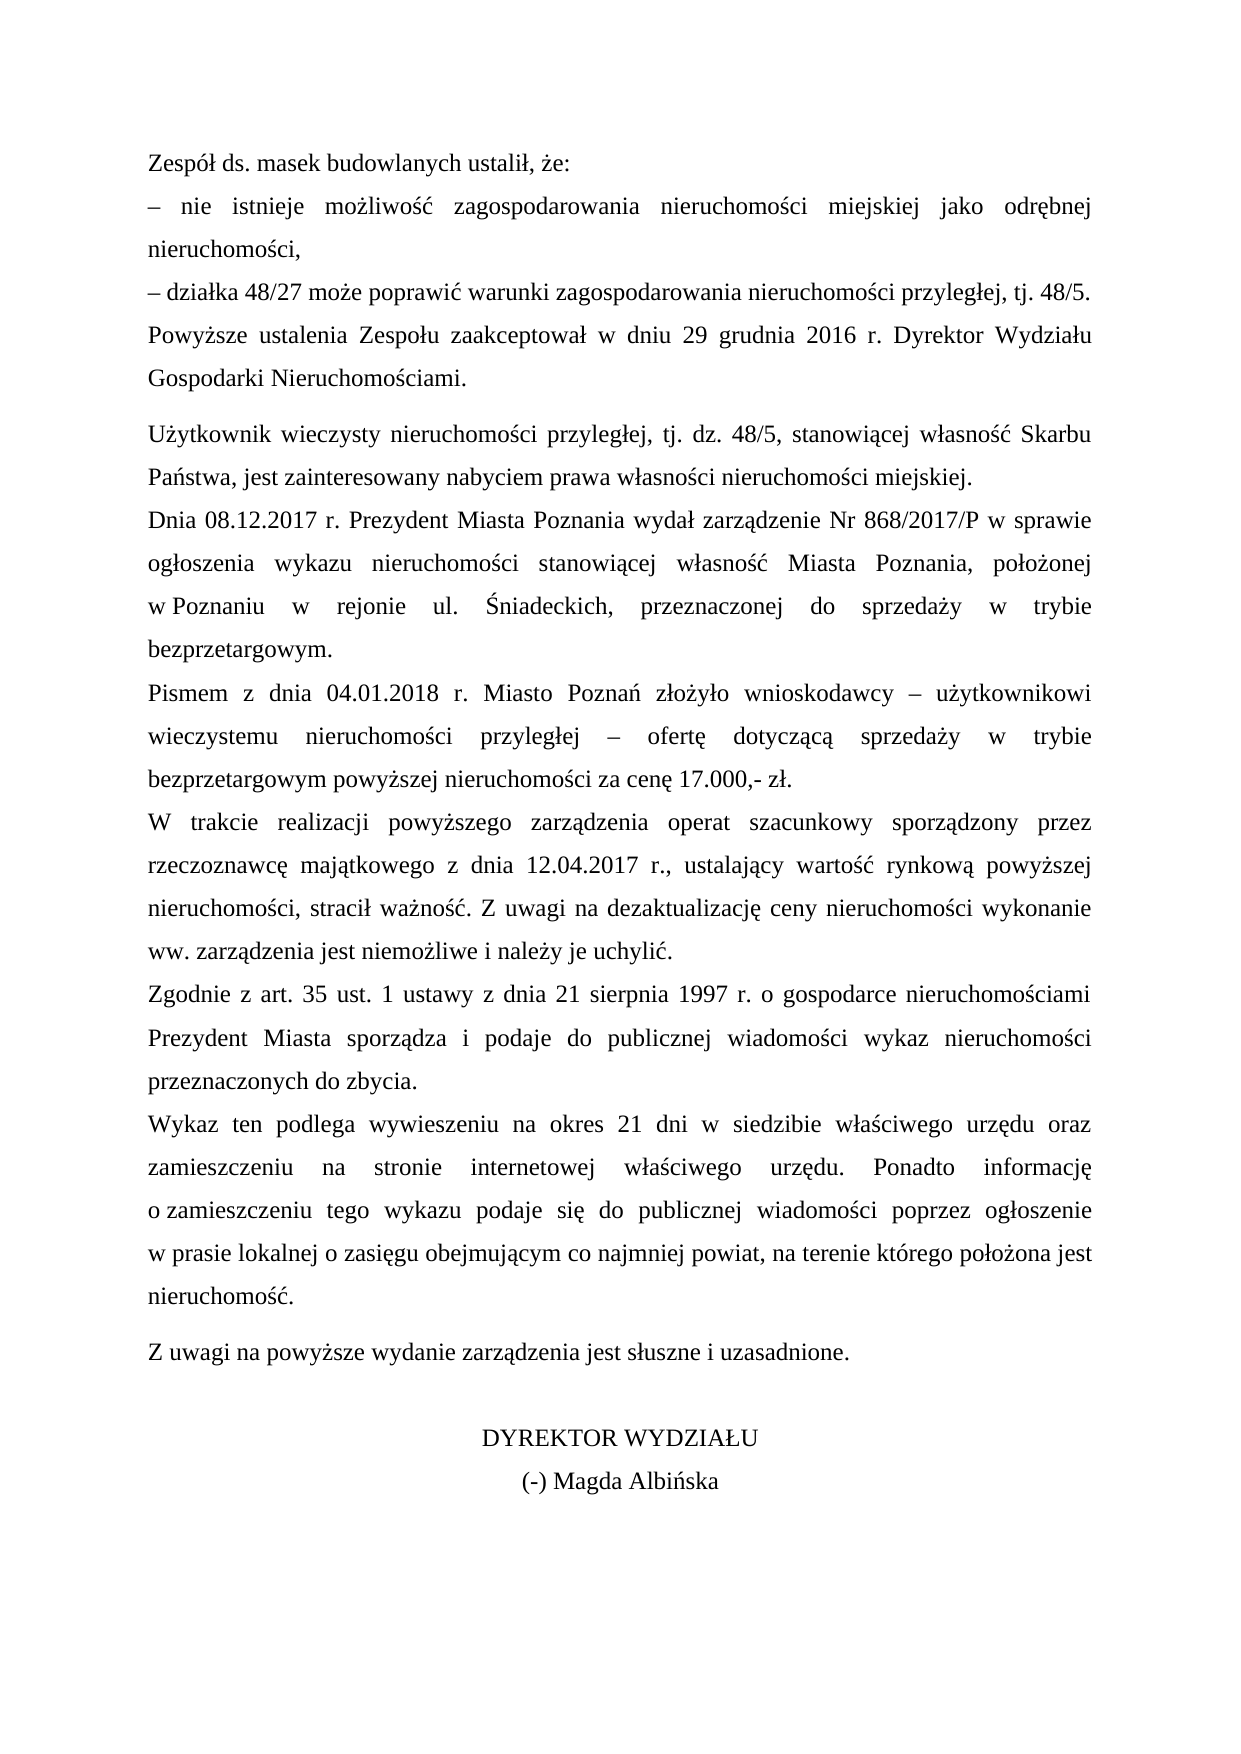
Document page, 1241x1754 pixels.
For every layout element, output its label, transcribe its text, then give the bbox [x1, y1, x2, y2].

text Pismem z dnia 04.01.2018 r. Miasto Poznań złożyło wnioskodawcy – użytkownikowi wieczystemu nieruchomości przyległej – ofertę dotyczącą sprzedaży w trybie bezprzetargowym powyższej nieruchomości za cenę 17.000,- zł. [148, 678, 1093, 793]
text Zgodnie z art. 35 ust. 1 ustawy z dnia 21 sierpnia 1997 r. o gospodarce nieruchomościami Prezydent Miasta sporządza i podaje do publicznej wiadomości wykaz nieruchomości przeznaczonych do zbycia. [148, 979, 1093, 1094]
text – nie istnieje możliwość zagospodarowania nieruchomości miejskiej jako odrębnej nieruchomości, [148, 191, 1093, 263]
text Wykaz ten podlega wywieszeniu na okres 21 dni w siedzibie właściwego urzędu oraz zamieszczeniu na stronie internetowej właściwego urzędu. Ponadto informację o zamieszczeniu tego wykazu podaje się do publicznej wiadomości poprzez ogłoszenie w prasie lokalnej o zasięgu obejmującym co najmniej powiat, na terenie którego położona jest nieruchomość. [148, 1109, 1093, 1310]
text Dnia 08.12.2017 r. Prezydent Miasta Poznania wydał zarządzenie Nr 868/2017/P w sprawie ogłoszenia wykazu nieruchomości stanowiącej własność Miasta Poznania, położonej w Poznaniu w rejonie ul. Śniadeckich, przeznaczonej do sprzedaży w trybie bezprzetargowym. [148, 505, 1093, 663]
text Powyższe ustalenia Zespołu zaakceptował w dniu 29 grudnia 2016 r. Dyrektor Wydziału Gospodarki Nieruchomościami. [148, 320, 1093, 392]
text – działka 48/27 może poprawić warunki zagospodarowania nieruchomości przyległej, tj. 48/5. [148, 277, 1093, 306]
text (-) Magda Albińska [148, 1466, 1093, 1495]
text Zespół ds. masek budowlanych ustalił, że: [148, 148, 1093, 176]
text Z uwagi na powyższe wydanie zarządzenia jest słuszne i uzasadnione. [148, 1337, 1093, 1366]
text DYREKTOR WYDZIAŁU [148, 1423, 1093, 1452]
text W trakcie realizacji powyższego zarządzenia operat szacunkowy sporządzony przez rzeczoznawcę majątkowego z dnia 12.04.2017 r., ustalający wartość rynkową powyższej nieruchomości, stracił ważność. Z uwagi na dezaktualizację ceny nieruchomości wykonanie ww. zarządzenia jest niemożliwe i należy je uchylić. [148, 807, 1093, 965]
text Użytkownik wieczysty nieruchomości przyległej, tj. dz. 48/5, stanowiącej własność Skarbu Państwa, jest zainteresowany nabyciem prawa własności nieruchomości miejskiej. [148, 419, 1093, 491]
